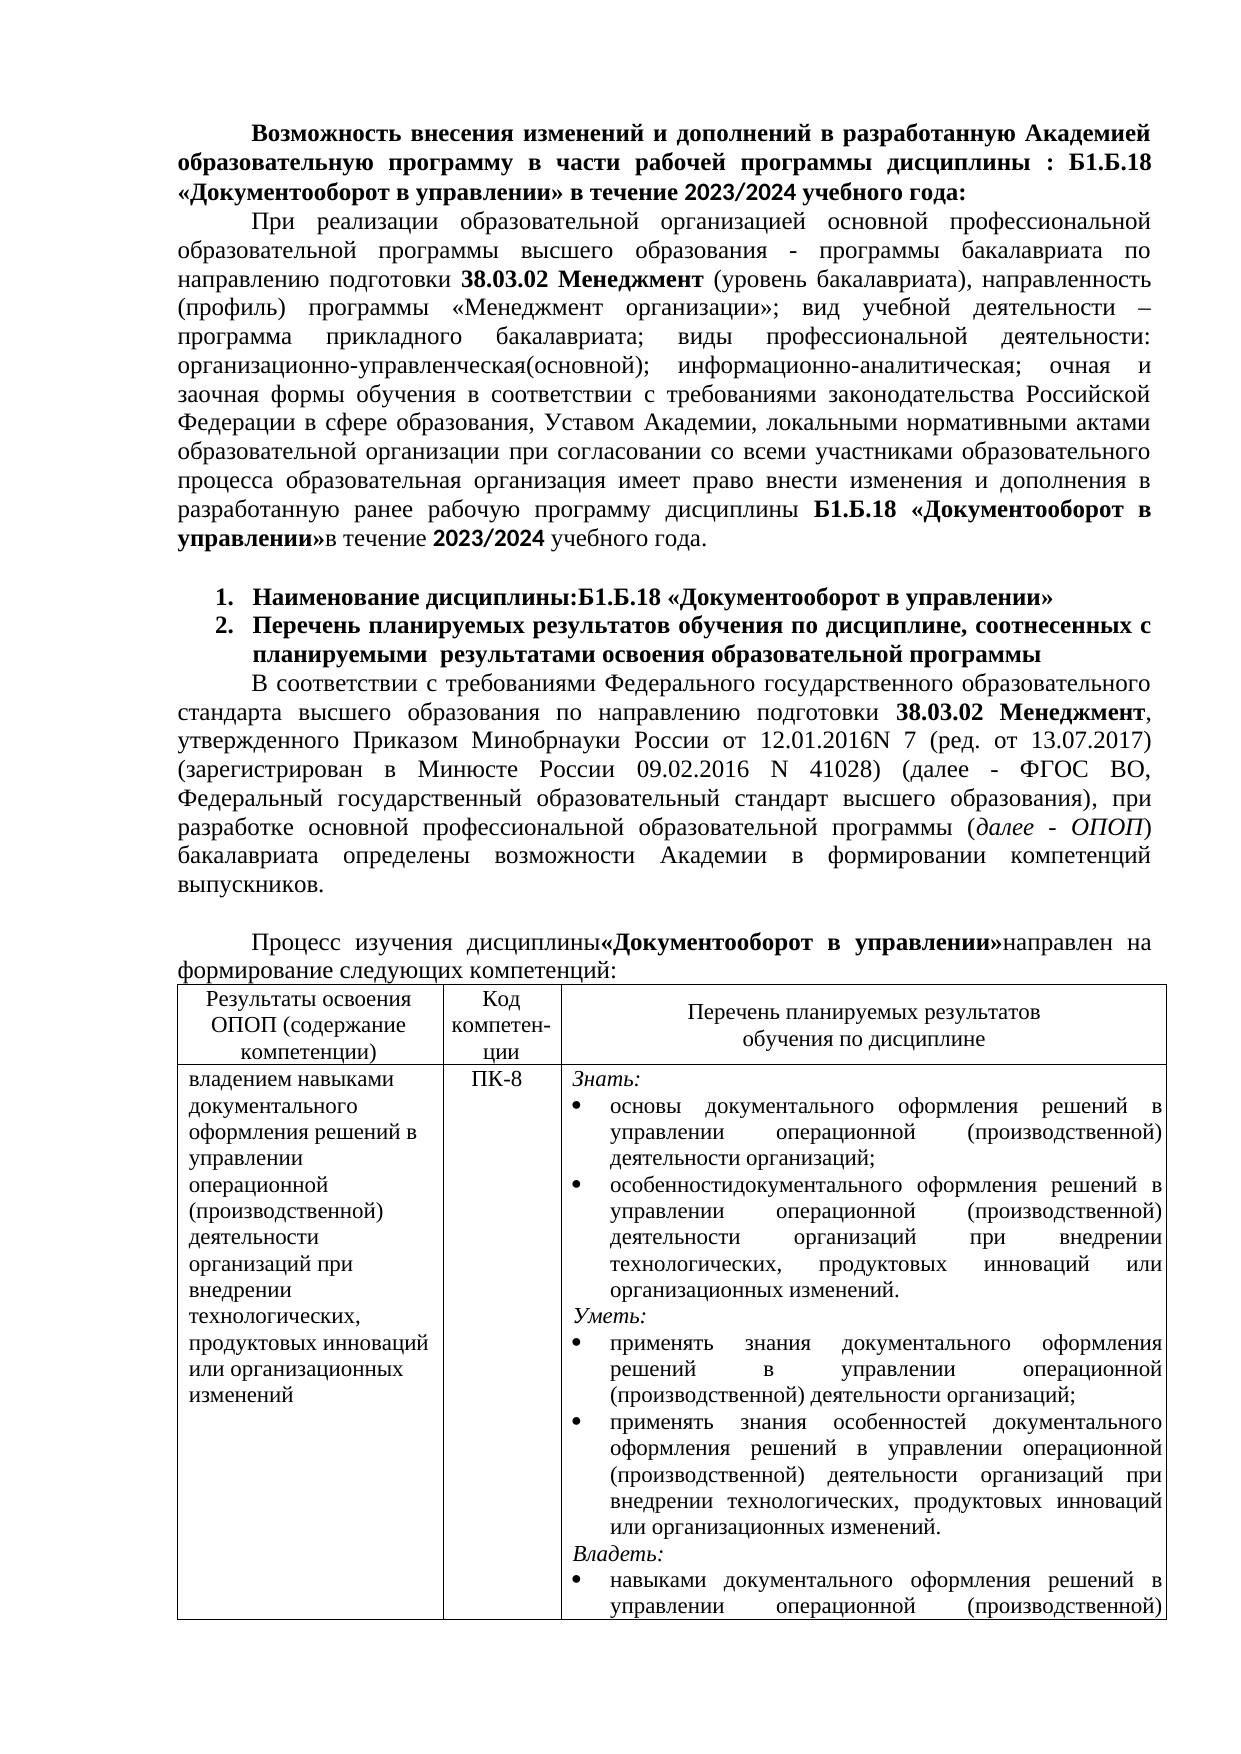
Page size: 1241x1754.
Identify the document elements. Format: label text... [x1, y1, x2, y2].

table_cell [178, 1065, 443, 1619]
text В соответствии с требованиями Федерального государственного образовательного стандарта высшего образования по направлению подготовки 38.03.02 Менеджмент, утвержденного Приказом Минобрнауки России от 12.01.2016N 7 (ред. от 13.07.2017) (зарегистрирован в Минюсте России 09.02.2016 N 41028) (далее - ФГОС ВО, Федеральный государственный образовательный стандарт высшего образования), при разработке основной профессиональной образовательной программы (далее - ОПОП) бакалавриата определены возможности Академии в формировании компетенций выпускников. [177, 668, 1152, 898]
table_cell ПК-8 [444, 1065, 561, 1619]
table_header Перечень планируемых результатов обучения по дисциплине [562, 985, 1166, 1064]
list Возможность внесения изменений и дополнений в разработанную Академией образовательную программу в части рабочей программы дисциплины : Б1.Б.18 «Документооборот в управлении» в течение 2023/2024 учебного года: [177, 118, 1152, 206]
table_header Результаты освоения ОПОП (содержание компетенции) [178, 985, 443, 1064]
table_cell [562, 1065, 1166, 1619]
text Процесс изучения дисциплины«Документооборот в управлении»направлен на формирование следующих компетенций: [177, 927, 1152, 984]
table_header Код компетен-ции [444, 985, 561, 1064]
list При реализации образовательной организацией основной профессиональной образовательной программы высшего образования - программы бакалавриата по направлению подготовки 38.03.02 Менеджмент (уровень бакалавриата), направленность (профиль) программы «Менеджмент организации»; вид учебной деятельности – программа прикладного бакалавриата; виды профессиональной деятельности: организационно-управленческая(основной); информационно-аналитическая; очная и заочная формы обучения в соответствии с требованиями законодательства Российской Федерации в сфере образования, Уставом Академии, локальными нормативными актами образовательной организации при согласовании со всеми участниками образовательного процесса образовательная организация имеет право внести изменения и дополнения в разработанную ранее рабочую программу дисциплины Б1.Б.18 «Документооборот в управлении»в течение 2023/2024 учебного года. [177, 206, 1152, 553]
list Наименование дисциплины:Б1.Б.18 «Документооборот в управлении» [215, 582, 1152, 610]
list Перечень планируемых результатов обучения по дисциплине, соотнесенных с планируемыми результатами освоения образовательной программы [215, 610, 1152, 668]
